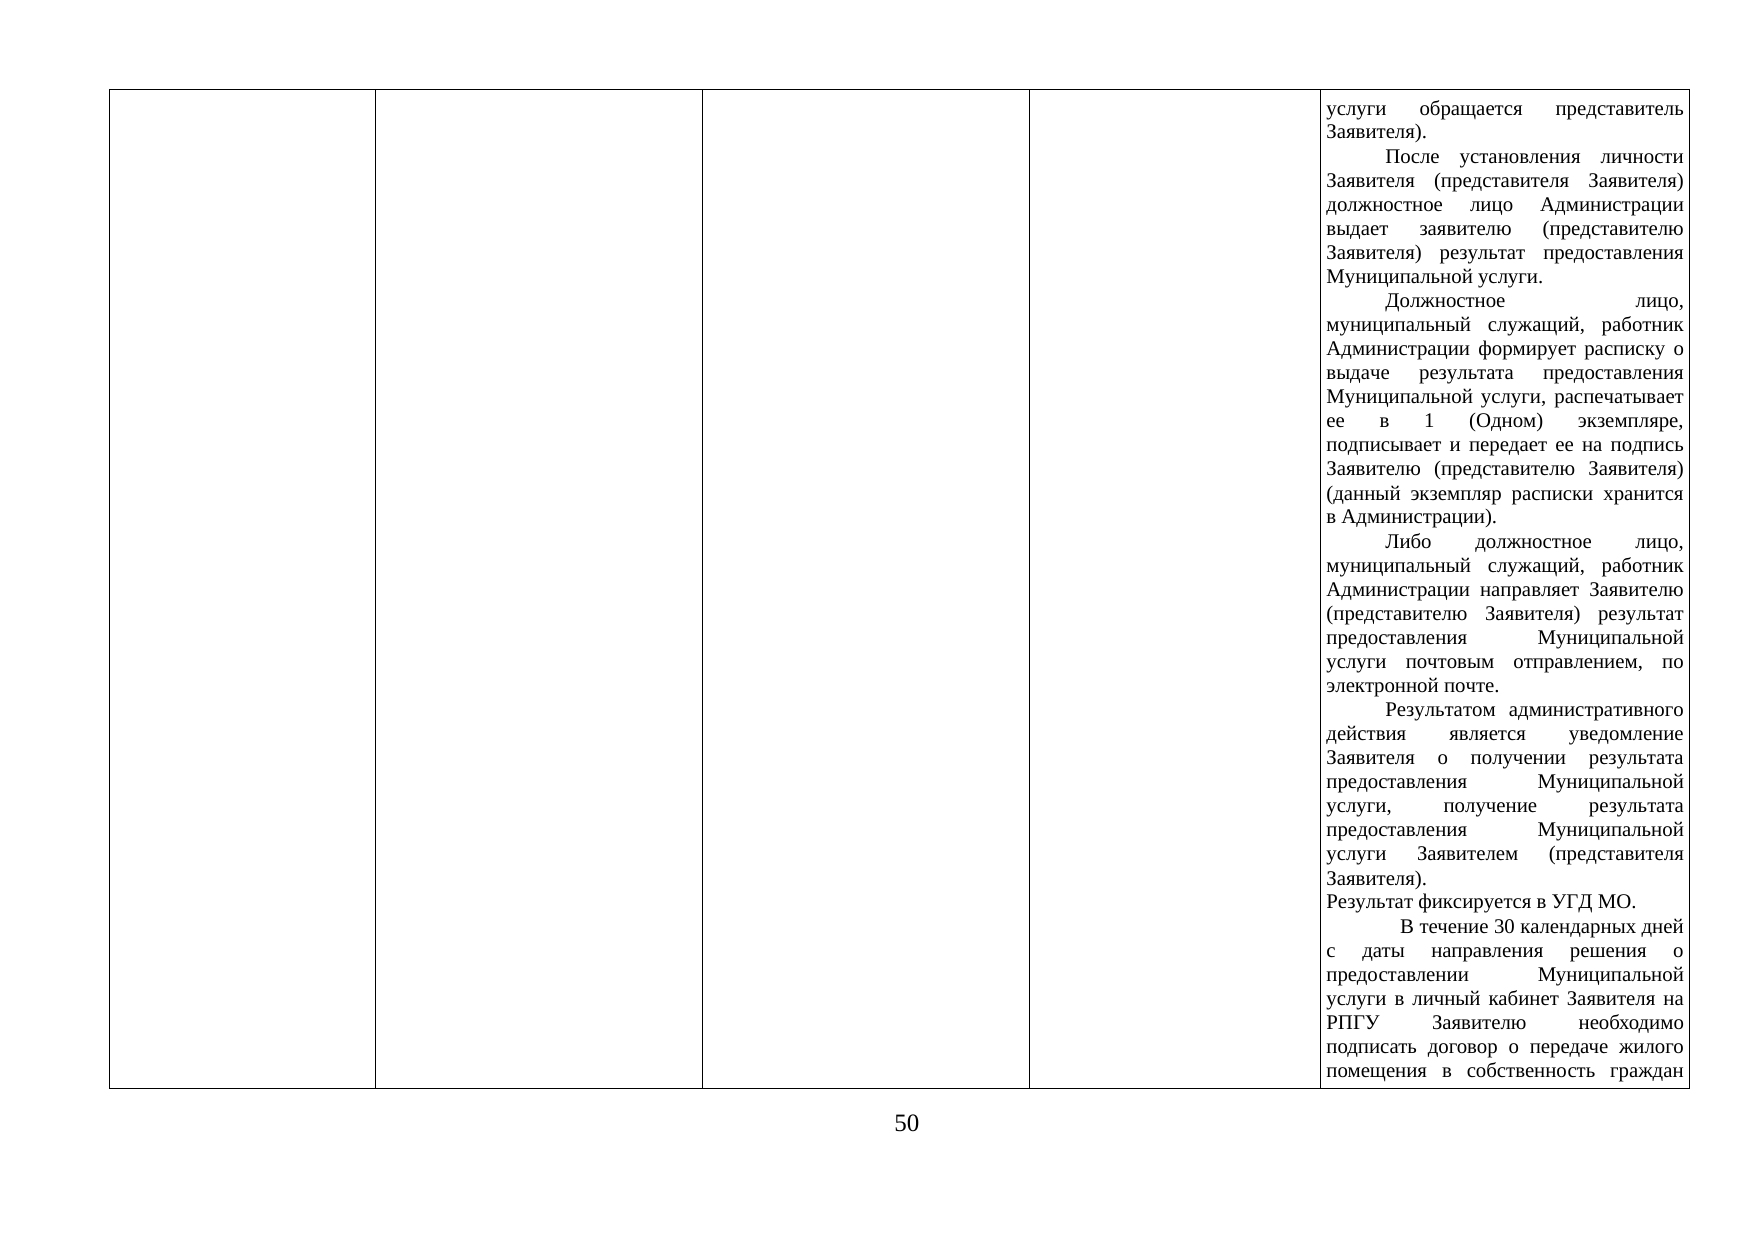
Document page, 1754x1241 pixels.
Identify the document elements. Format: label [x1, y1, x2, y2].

table_cell [703, 90, 1029, 1088]
table_cell [1321, 90, 1689, 1088]
table_cell [376, 90, 702, 1088]
table_cell [110, 90, 375, 1088]
table_cell [1030, 90, 1320, 1088]
